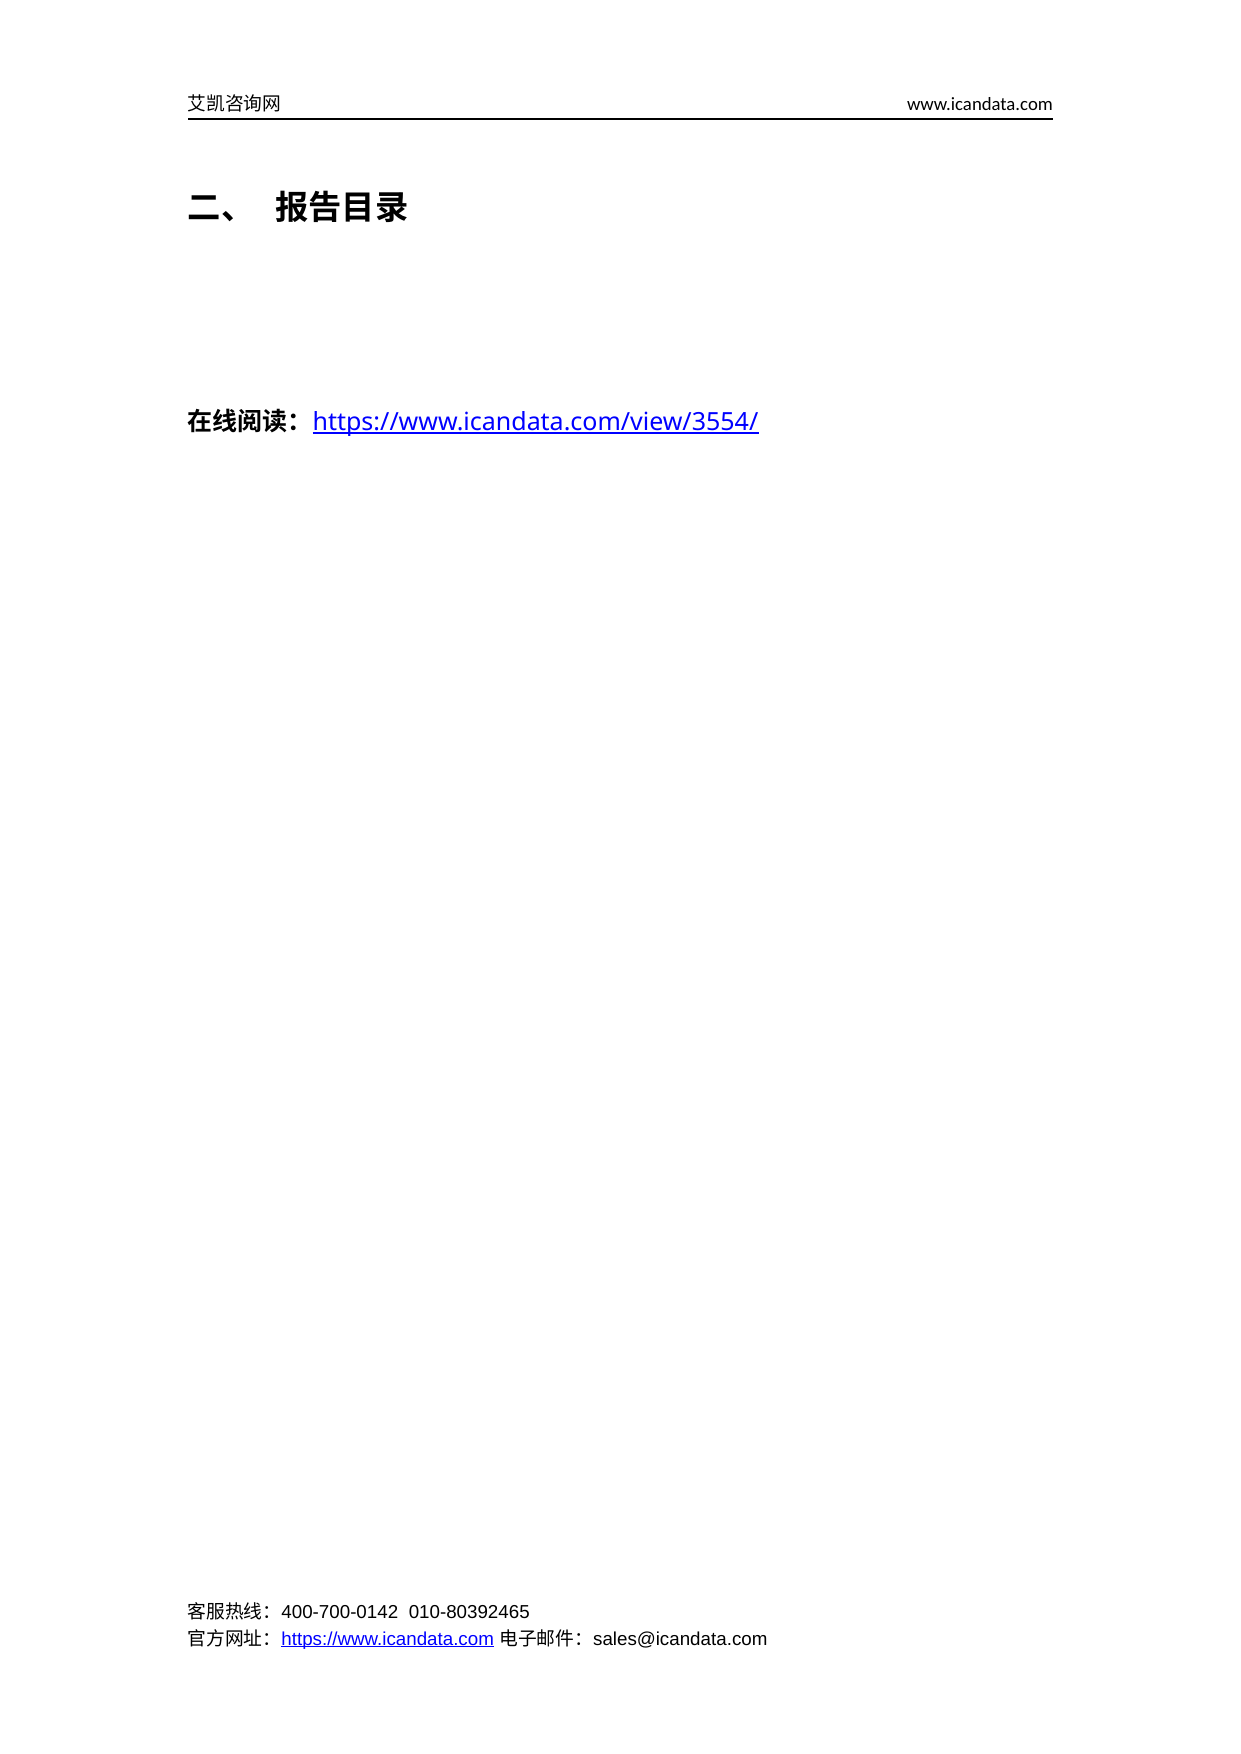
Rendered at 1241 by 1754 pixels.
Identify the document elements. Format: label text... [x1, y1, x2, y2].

subtitle 报告目录 [187, 172, 1053, 237]
text 在线阅读：https://www.icandata.com/view/3554/ [187, 387, 1053, 452]
